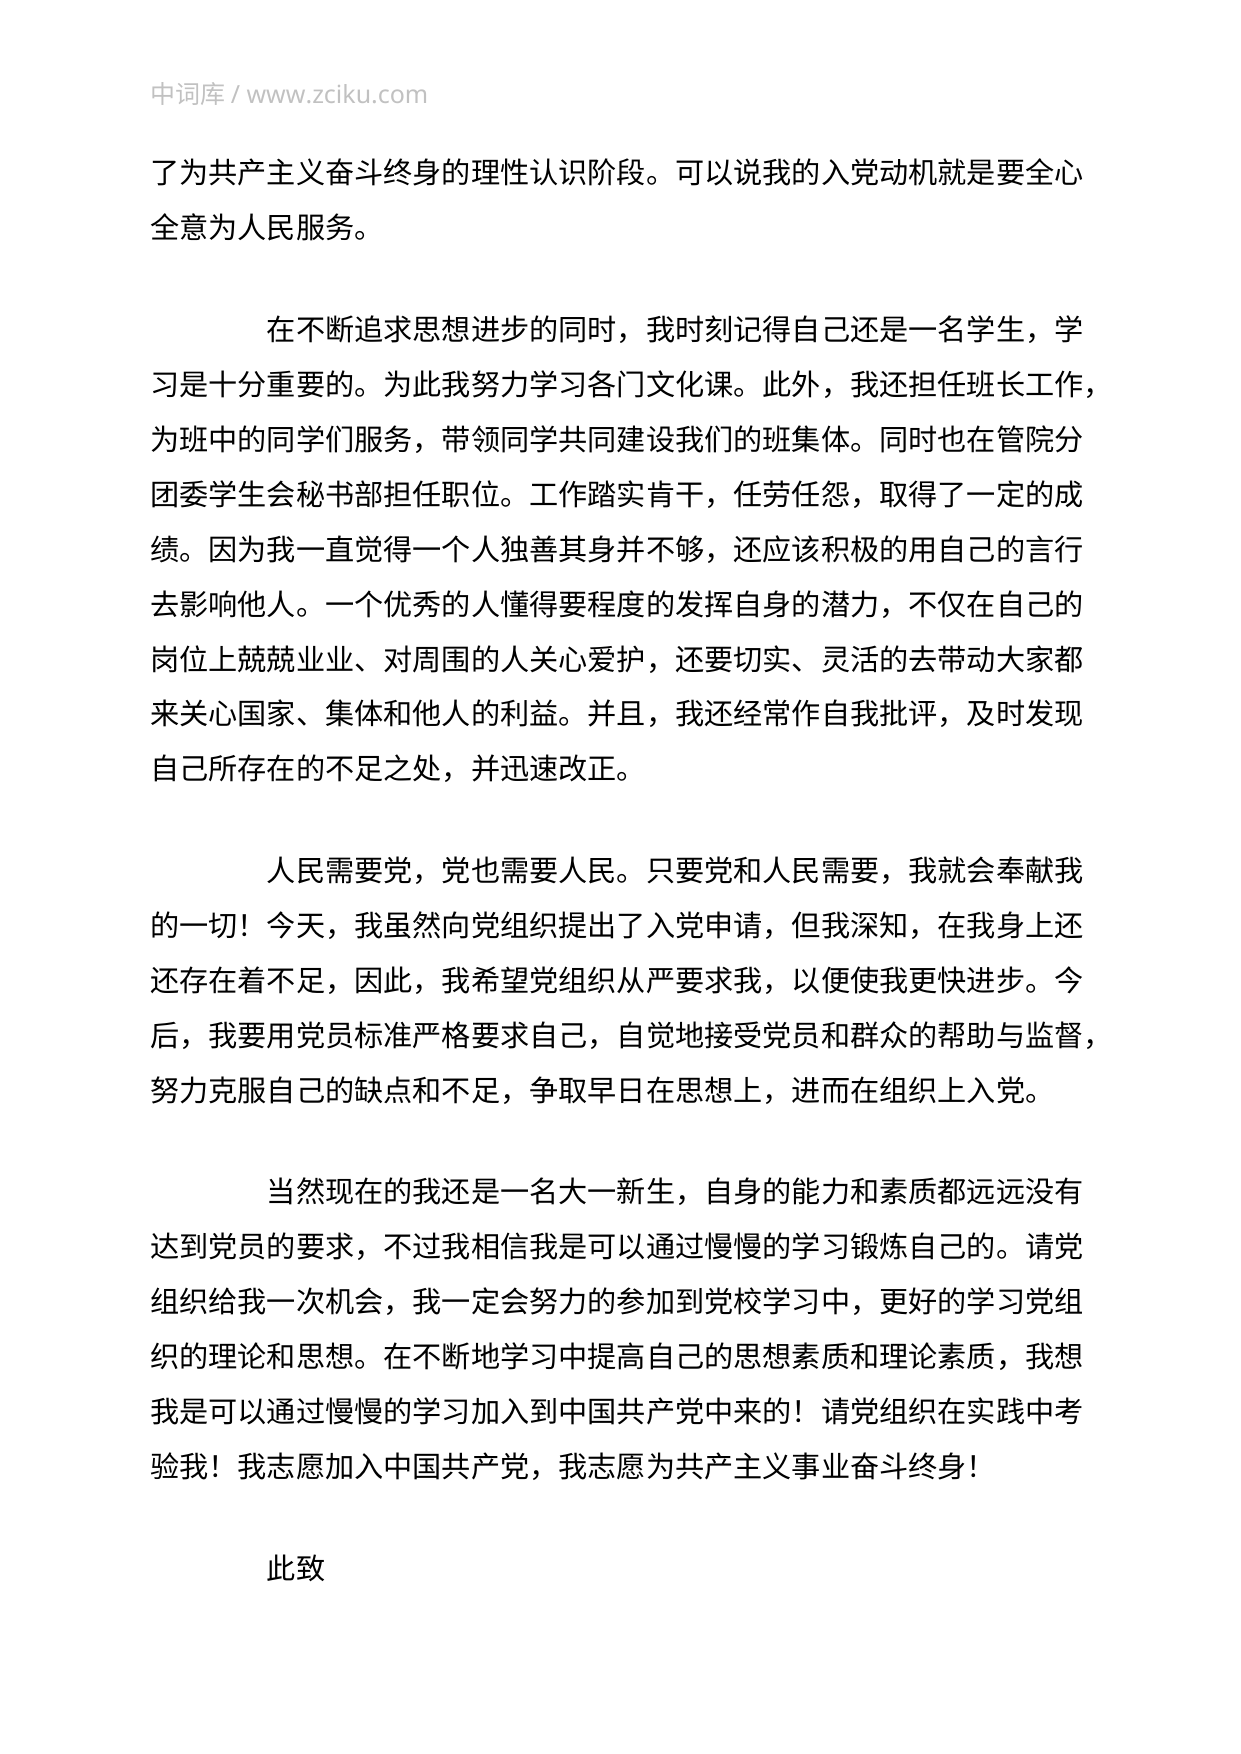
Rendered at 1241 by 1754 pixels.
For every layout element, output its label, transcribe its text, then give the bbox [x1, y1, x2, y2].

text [150, 150, 1090, 247]
text 人民需要党，党也需要人民。只要党和人民需要，我就会奉献我的一切！今天，我虽然向党组织提出了入党申请，但我深知，在我身上还还存在着不足，因此，我希望党组织从严要求我，以便使我更快进步。今后，我要用党员标准严格要求自己，自觉地接受党员和群众的帮助与监督，努力克服自己的缺点和不足，争取早日在思想上，进而在组织上入党。 [150, 848, 1090, 1109]
text 当然现在的我还是一名大一新生，自身的能力和素质都远远没有达到党员的要求，不过我相信我是可以通过慢慢的学习锻炼自己的。请党组织给我一次机会，我一定会努力的参加到党校学习中，更好的学习党组织的理论和思想。在不断地学习中提高自己的思想素质和理论素质，我想我是可以通过慢慢的学习加入到中国共产党中来的！请党组织在实践中考验我！我志愿加入中国共产党，我志愿为共产主义事业奋斗终身！ [150, 1169, 1090, 1486]
text 此致 [150, 1545, 1090, 1587]
text 在不断追求思想进步的同时，我时刻记得自己还是一名学生，学习是十分重要的。为此我努力学习各门文化课。此外，我还担任班长工作，为班中的同学们服务，带领同学共同建设我们的班集体。同时也在管院分团委学生会秘书部担任职位。工作踏实肯干，任劳任怨，取得了一定的成绩。因为我一直觉得一个人独善其身并不够，还应该积极的用自己的言行去影响他人。一个优秀的人懂得要程度的发挥自身的潜力，不仅在自己的岗位上兢兢业业、对周围的人关心爱护，还要切实、灵活的去带动大家都来关心国家、集体和他人的利益。并且，我还经常作自我批评，及时发现自己所存在的不足之处，并迅速改正。 [150, 307, 1090, 788]
